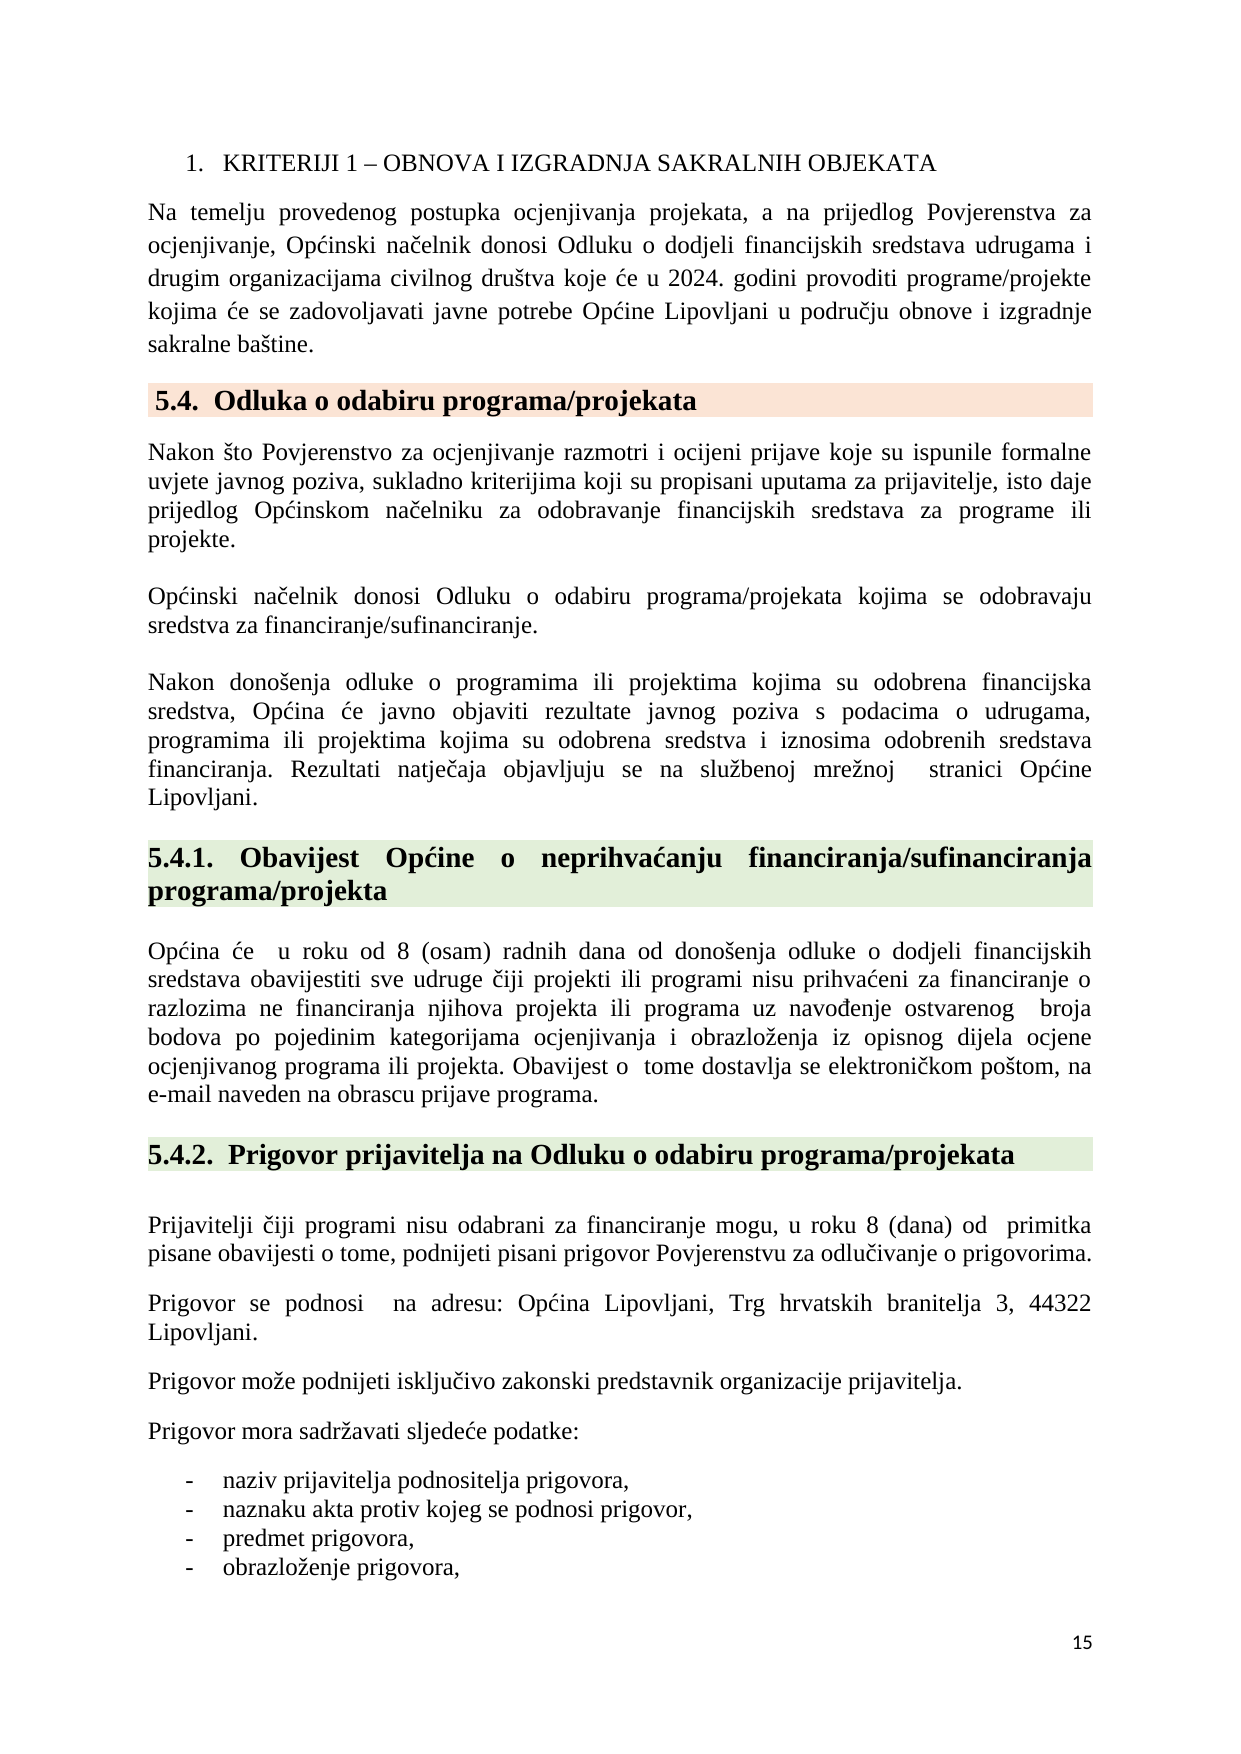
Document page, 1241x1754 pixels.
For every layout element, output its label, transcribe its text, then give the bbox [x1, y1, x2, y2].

text 5.4.1. Obavijest Općine o neprihvaćanju financiranja/sufinanciranja programa/projekta [148, 840, 1093, 907]
text 5.4.2. Prigovor prijavitelja na Odluku o odabiru programa/projekata [148, 1137, 1093, 1171]
text Nakon donošenja odluke o programima ili projektima kojima su odobrena financijska sredstva, Općina će javno objaviti rezultate javnog poziva s podacima o udrugama, programima ili projektima kojima su odobrena sredstva i iznosima odobrenih sredstava financiranja. Rezultati natječaja objavljuju se na službenoj mrežnoj stranici Općine Lipovljani. [148, 667, 1093, 811]
list naznaku akta protiv kojeg se podnosi prigovor, [185, 1494, 1093, 1523]
text 5.4. Odluka o odabiru programa/projekata [148, 383, 1093, 417]
text Općina će u roku od 8 (osam) radnih dana od donošenja odluke o dodjeli financijskih sredstava obavijestiti sve udruge čiji projekti ili programi nisu prihvaćeni za financiranje o razlozima ne financiranja njihova projekta ili programa uz navođenje ostvarenog broja bodova po pojedinim kategorijama ocjenjivanja i obrazloženja iz opisnog dijela ocjene ocjenjivanog programa ili projekta. Obavijest o tome dostavlja se elektroničkom poštom, na e-mail naveden na obrascu prijave programa. [148, 936, 1093, 1108]
text Prigovor se podnosi na adresu: Općina Lipovljani, Trg hrvatskih branitelja 3, 44322 Lipovljani. [148, 1288, 1093, 1346]
text Prigovor mora sadržavati sljedeće podatke: [148, 1416, 1093, 1445]
list KRITERIJI 1 – OBNOVA I IZGRADNJA SAKRALNIH OBJEKATA [185, 148, 1093, 176]
text Prijavitelji čiji programi nisu odabrani za financiranje mogu, u roku 8 (dana) od primitka pisane obavijesti o tome, podnijeti pisani prigovor Povjerenstvu za odlučivanje o prigovorima. [148, 1210, 1093, 1267]
text Nakon što Povjerenstvo za ocjenjivanje razmotri i ocijeni prijave koje su ispunile formalne uvjete javnog poziva, sukladno kriterijima koji su propisani uputama za prijavitelje, isto daje prijedlog Općinskom načelniku za odobravanje financijskih sredstava za programe ili projekte. [148, 437, 1093, 552]
text Na temelju provedenog postupka ocjenjivanja projekata, a na prijedlog Povjerenstva za ocjenjivanje, Općinski načelnik donosi Odluku o dodjeli financijskih sredstava udrugama i drugim organizacijama civilnog društva koje će u 2024. godini provoditi programe/projekte kojima će se zadovoljavati javne potrebe Općine Lipovljani u području obnove i izgradnje sakralne baštine. [148, 197, 1093, 358]
text Prigovor može podnijeti isključivo zakonski predstavnik organizacije prijavitelja. [148, 1366, 1093, 1395]
text Općinski načelnik donosi Odluku o odabiru programa/projekata kojima se odobravaju sredstva za financiranje/sufinanciranje. [148, 581, 1093, 639]
list predmet prigovora, [185, 1523, 1093, 1552]
list obrazloženje prigovora, [185, 1552, 1093, 1581]
list naziv prijavitelja podnositelja prigovora, [185, 1466, 1093, 1494]
